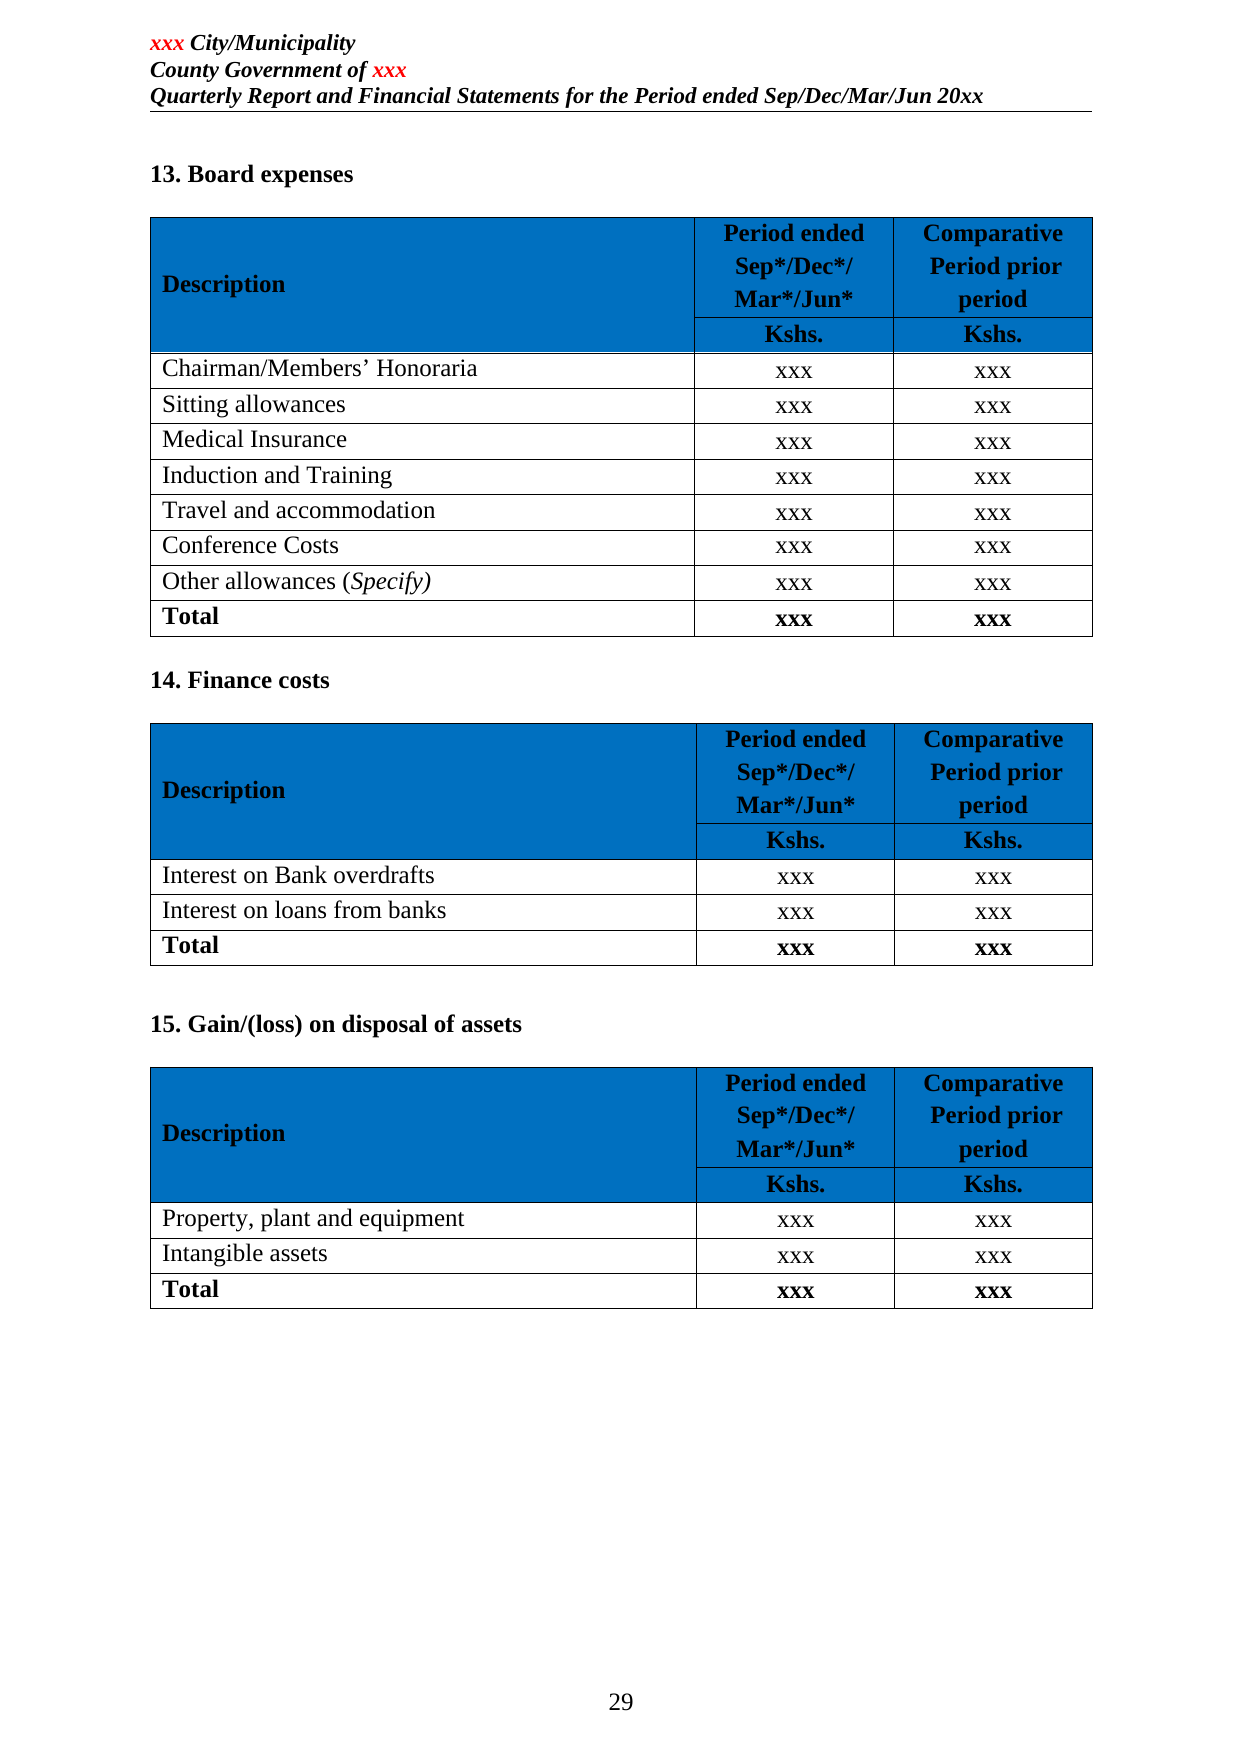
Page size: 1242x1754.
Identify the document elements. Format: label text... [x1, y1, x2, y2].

table_header Description [151, 1068, 696, 1202]
table_cell Interest on Bank overdrafts [151, 860, 696, 894]
table_cell Sitting allowances [151, 389, 694, 423]
table_cell xxx [895, 931, 1092, 965]
table_cell Induction and Training [151, 460, 694, 494]
table_cell xxx [894, 601, 1092, 636]
table_cell xxx [895, 895, 1092, 929]
list Board expenses [150, 159, 1092, 188]
table_cell Total [151, 601, 694, 636]
table_cell xxx [695, 566, 893, 600]
table_cell Other allowances (Specify) [151, 566, 694, 600]
table_cell xxx [697, 895, 894, 929]
table_cell xxx [695, 424, 893, 459]
table_cell xxx [695, 531, 893, 565]
table_header Description [151, 218, 694, 352]
table_cell Interest on loans from banks [151, 895, 696, 929]
table_cell xxx [695, 460, 893, 494]
table_cell Travel and accommodation [151, 495, 694, 529]
table_cell xxx [695, 354, 893, 388]
table_header Comparative Period prior period [895, 724, 1092, 823]
table_cell xxx [894, 389, 1092, 423]
table_cell xxx [695, 389, 893, 423]
table_cell Total [151, 931, 696, 965]
table_header Comparative Period prior period [894, 218, 1092, 317]
table_cell Kshs. [697, 824, 894, 859]
table_cell Property, plant and equipment [151, 1203, 696, 1237]
table_cell xxx [894, 531, 1092, 565]
table_cell xxx [697, 1239, 894, 1273]
table_cell xxx [894, 354, 1092, 388]
table_cell Medical Insurance [151, 424, 694, 459]
table_header Description [151, 724, 696, 859]
table_cell Kshs. [894, 318, 1092, 352]
table_cell xxx [697, 860, 894, 894]
table_cell Conference Costs [151, 531, 694, 565]
table_cell xxx [895, 860, 1092, 894]
table_header Period ended Sep*/Dec*/ Mar*/Jun* [697, 724, 894, 823]
list Gain/(loss) on disposal of assets [150, 1009, 1092, 1038]
table_cell xxx [895, 1203, 1092, 1237]
table_cell Intangible assets [151, 1239, 696, 1273]
table_cell Kshs. [695, 318, 893, 352]
table_cell Kshs. [895, 824, 1092, 859]
table_cell xxx [695, 495, 893, 529]
table_header Period ended Sep*/Dec*/ Mar*/Jun* [697, 1068, 894, 1167]
table_cell xxx [895, 1274, 1092, 1308]
table_header Period ended Sep*/Dec*/ Mar*/Jun* [695, 218, 893, 317]
table_cell xxx [697, 931, 894, 965]
table_cell xxx [894, 460, 1092, 494]
table_cell xxx [894, 566, 1092, 600]
table_cell Total [151, 1274, 696, 1308]
table_cell xxx [894, 424, 1092, 459]
table_cell xxx [697, 1274, 894, 1308]
table_cell xxx [697, 1203, 894, 1237]
table_cell Kshs. [697, 1168, 894, 1202]
table_cell xxx [695, 601, 893, 636]
table_cell Chairman/Members’ Honoraria [151, 354, 694, 388]
table_cell xxx [894, 495, 1092, 529]
table_cell Kshs. [895, 1168, 1092, 1202]
table_cell xxx [895, 1239, 1092, 1273]
table_header Comparative Period prior period [895, 1068, 1092, 1167]
list Finance costs [150, 666, 1092, 694]
